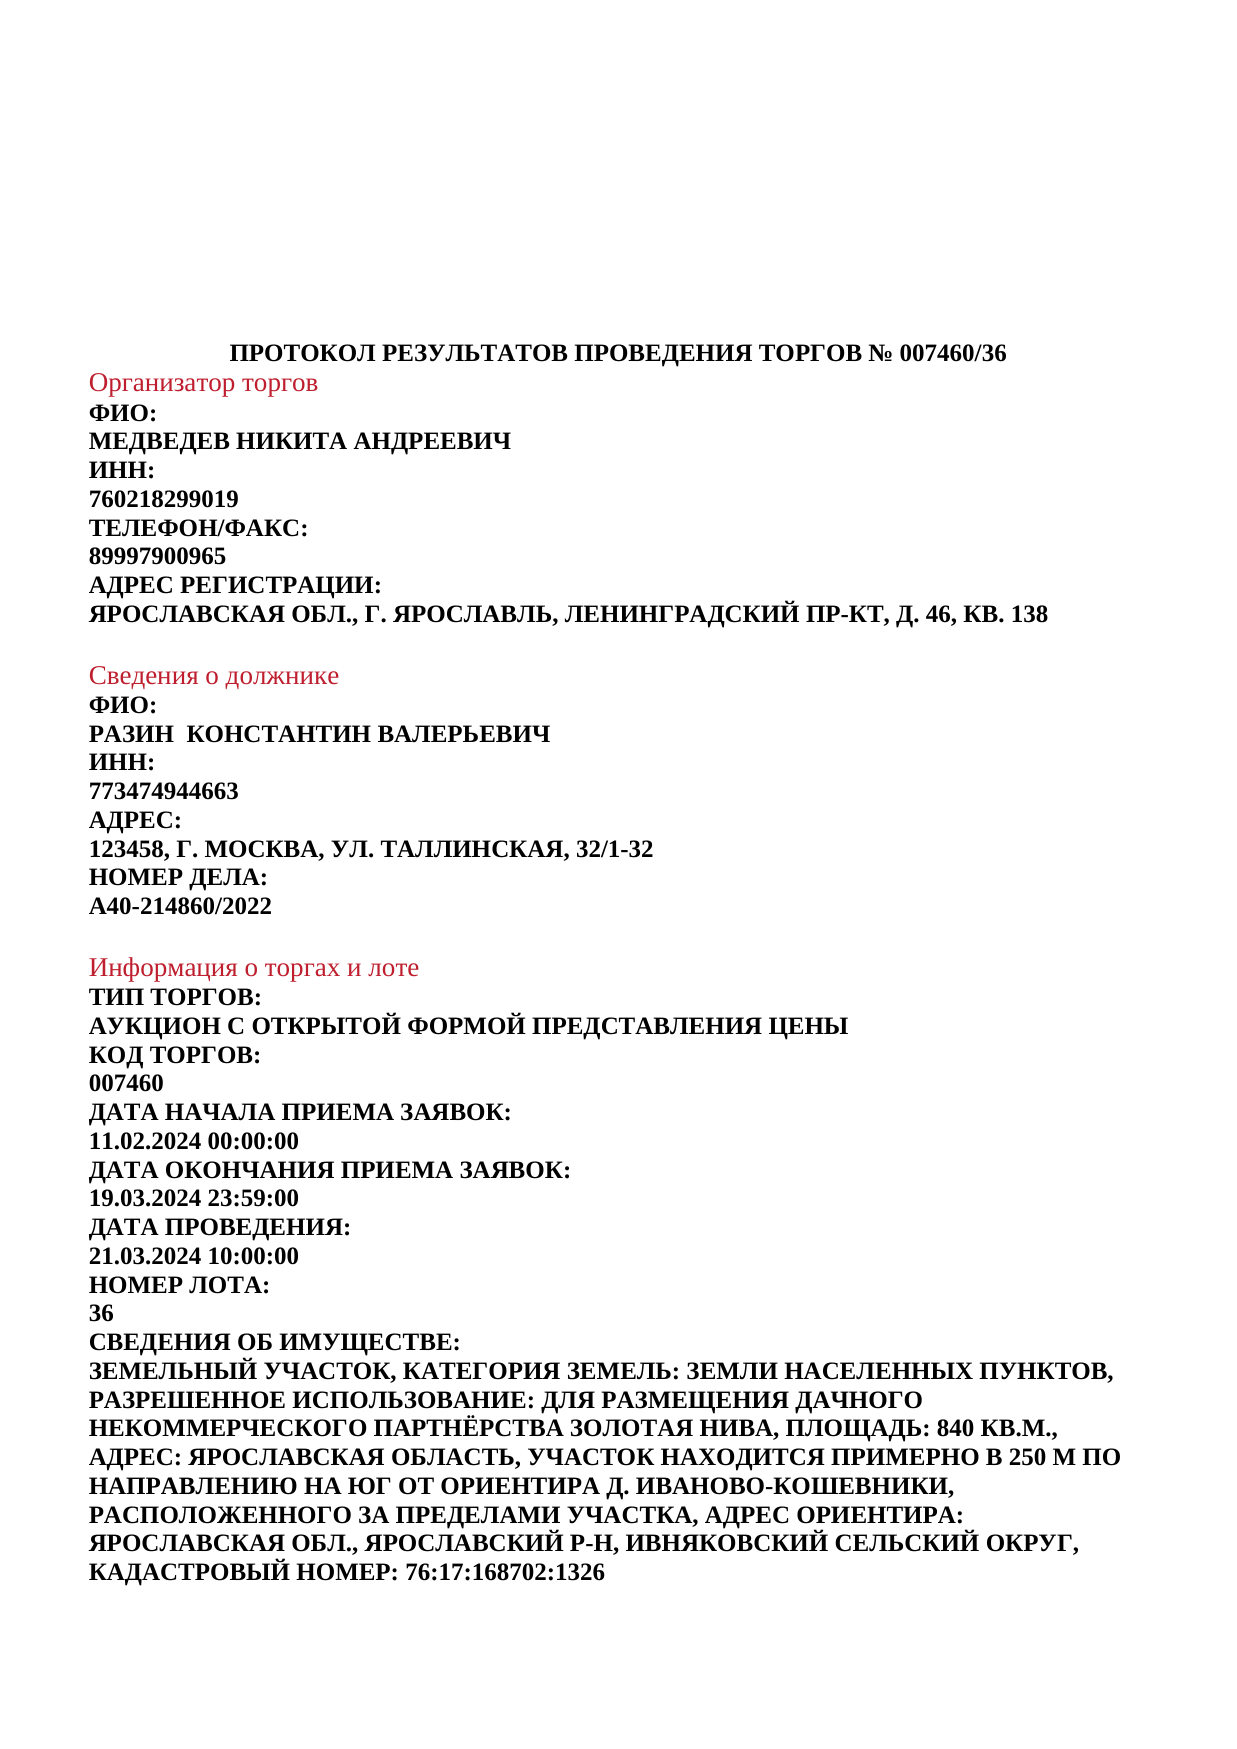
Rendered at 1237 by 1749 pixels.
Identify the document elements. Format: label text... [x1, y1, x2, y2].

text ПРОТОКОЛ РЕЗУЛЬТАТОВ ПРОВЕДЕНИЯ ТОРГОВ № 007460/36 [88, 88, 1148, 366]
